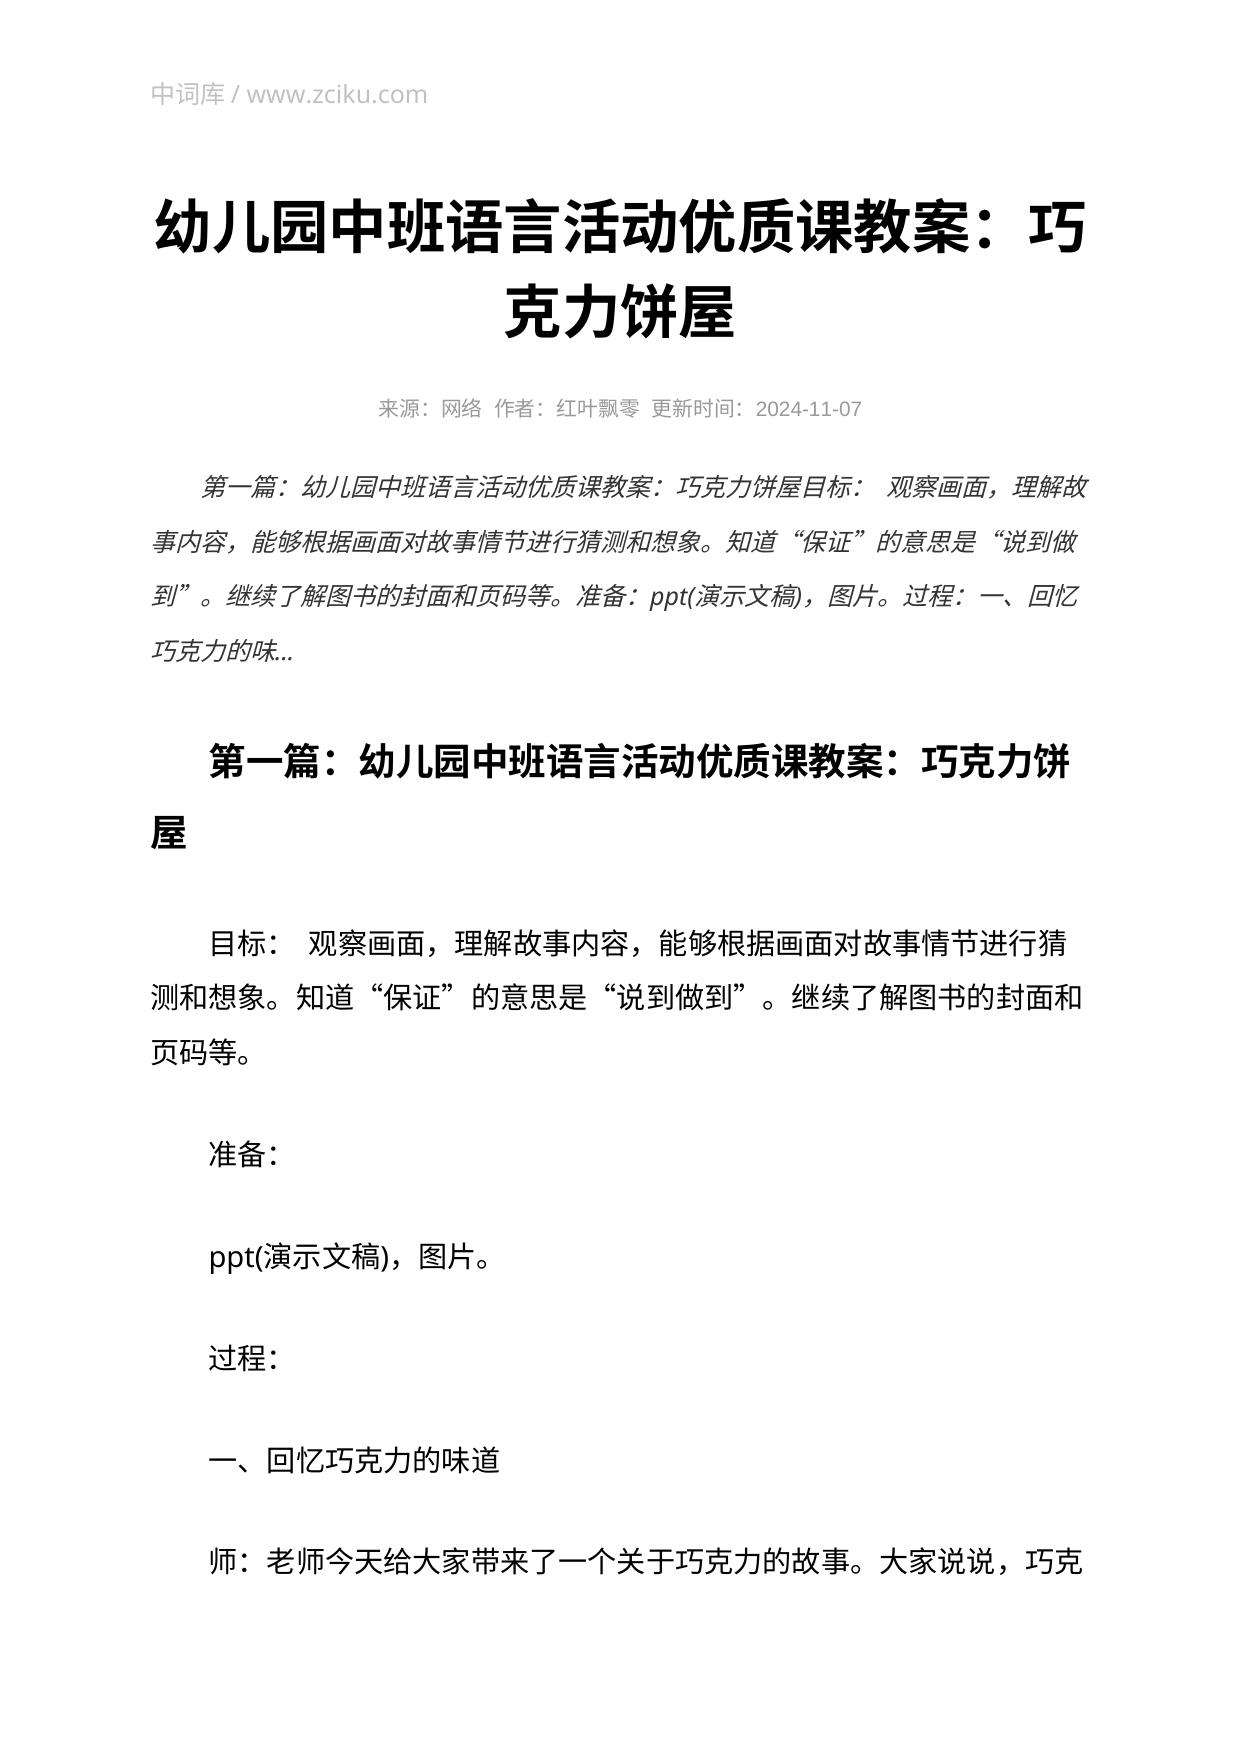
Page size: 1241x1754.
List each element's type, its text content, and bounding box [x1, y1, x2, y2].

text 过程： [150, 1336, 1090, 1378]
subtitle 幼儿园中班语言活动优质课教案：巧克力饼屋 [150, 181, 1090, 350]
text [150, 1539, 1090, 1581]
text ppt(演示文稿)，图片。 [150, 1233, 1090, 1276]
text 来源：网络 作者：红叶飘零 更新时间：2024-11-07 [150, 397, 1090, 421]
text 第一篇：幼儿园中班语言活动优质课教案：巧克力饼屋目标： 观察画面，理解故事内容，能够根据画面对故事情节进行猜测和想象。知道“保证”的意思是“说到做到”。继续了解图书的封面和页码等。准备：ppt(演示文稿)，图片。过程：一、回忆巧克力的味... [150, 468, 1090, 667]
text 准备： [150, 1132, 1090, 1174]
text 一、回忆巧克力的味道 [150, 1437, 1090, 1479]
text 第一篇：幼儿园中班语言活动优质课教案：巧克力饼屋 [150, 732, 1090, 857]
text 目标： 观察画面，理解故事内容，能够根据画面对故事情节进行猜测和想象。知道“保证”的意思是“说到做到”。继续了解图书的封面和页码等。 [150, 920, 1090, 1072]
